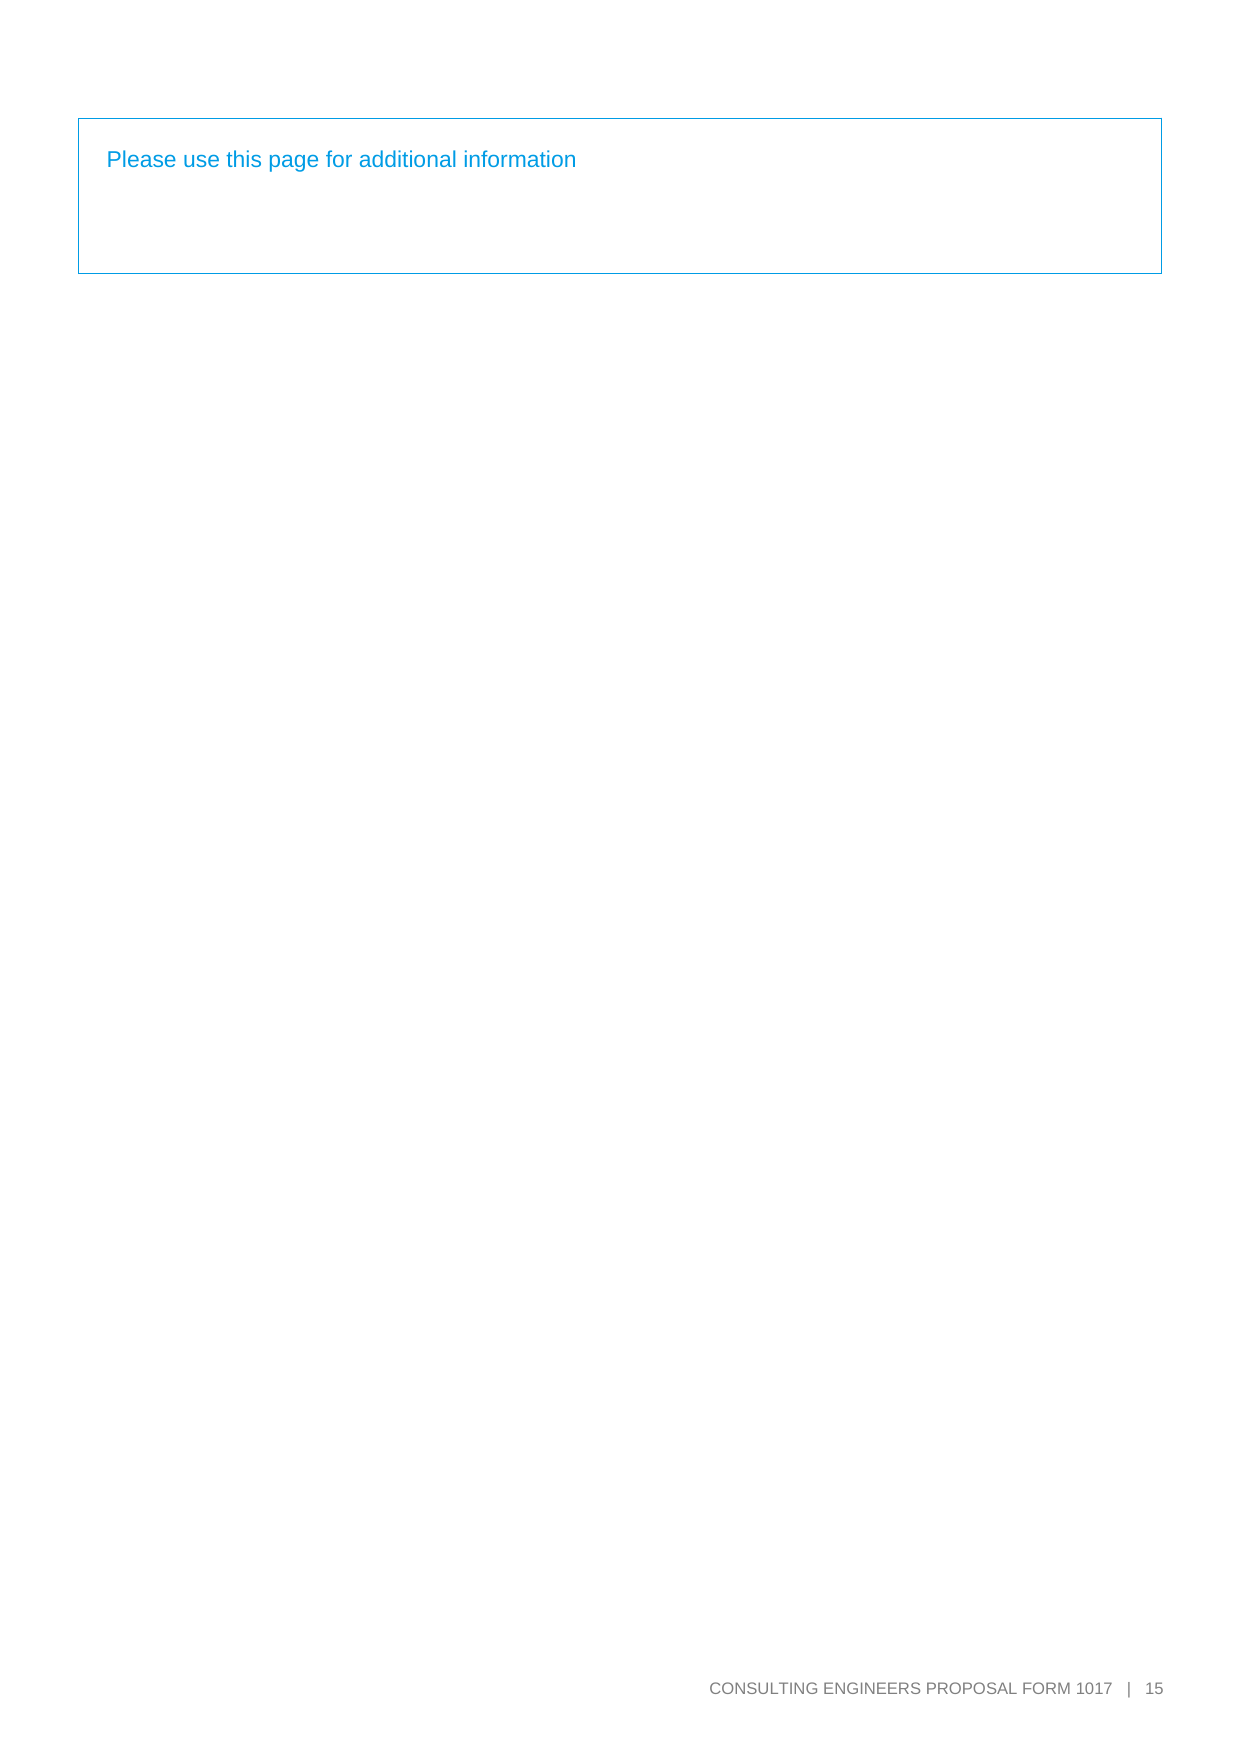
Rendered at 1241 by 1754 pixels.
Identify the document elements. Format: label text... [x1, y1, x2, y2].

text Please use this page for additional information [79, 119, 1161, 172]
